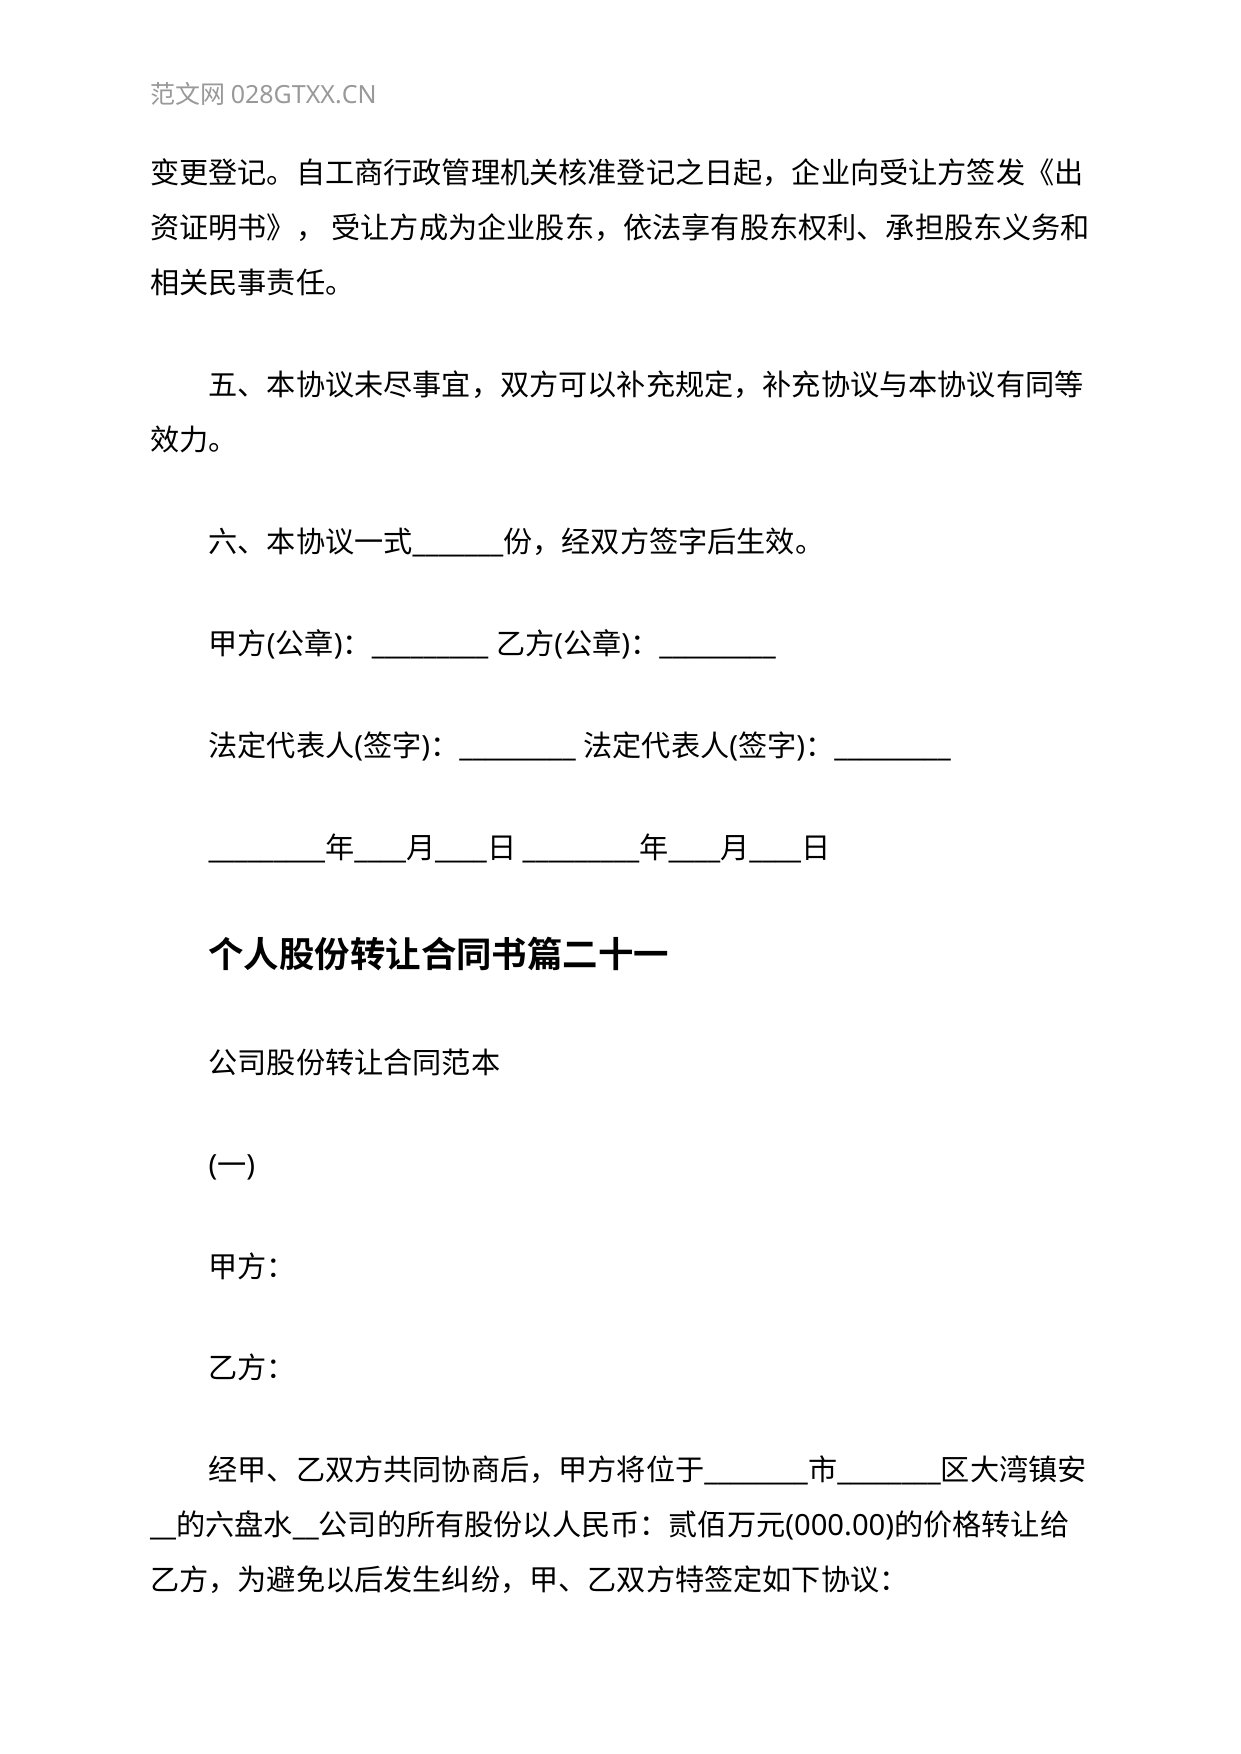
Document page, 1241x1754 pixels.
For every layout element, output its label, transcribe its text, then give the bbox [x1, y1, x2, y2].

text 甲方(公章)：_________ 乙方(公章)：_________ [150, 620, 1090, 663]
text _________年____月____日 _________年____月____日 [150, 824, 1090, 867]
text 五、本协议未尽事宜，双方可以补充规定，补充协议与本协议有同等效力。 [150, 362, 1090, 459]
text 法定代表人(签字)：_________ 法定代表人(签字)：_________ [150, 722, 1090, 764]
text 六、本协议一式_______份，经双方签字后生效。 [150, 518, 1090, 561]
text 个人股份转让合同书篇二十一 [150, 926, 1090, 977]
text 经甲、乙双方共同协商后，甲方将位于________市________区大湾镇安__的六盘水__公司的所有股份以人民币：贰佰万元(000.00)的价格转让给乙方，为避免以后发生纠纷，甲、乙双方特签定如下协议： [150, 1447, 1090, 1599]
text (一) [150, 1141, 1090, 1184]
text 乙方： [150, 1345, 1090, 1387]
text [150, 150, 1090, 302]
text 公司股份转让合同范本 [150, 1039, 1090, 1082]
text 甲方： [150, 1243, 1090, 1286]
